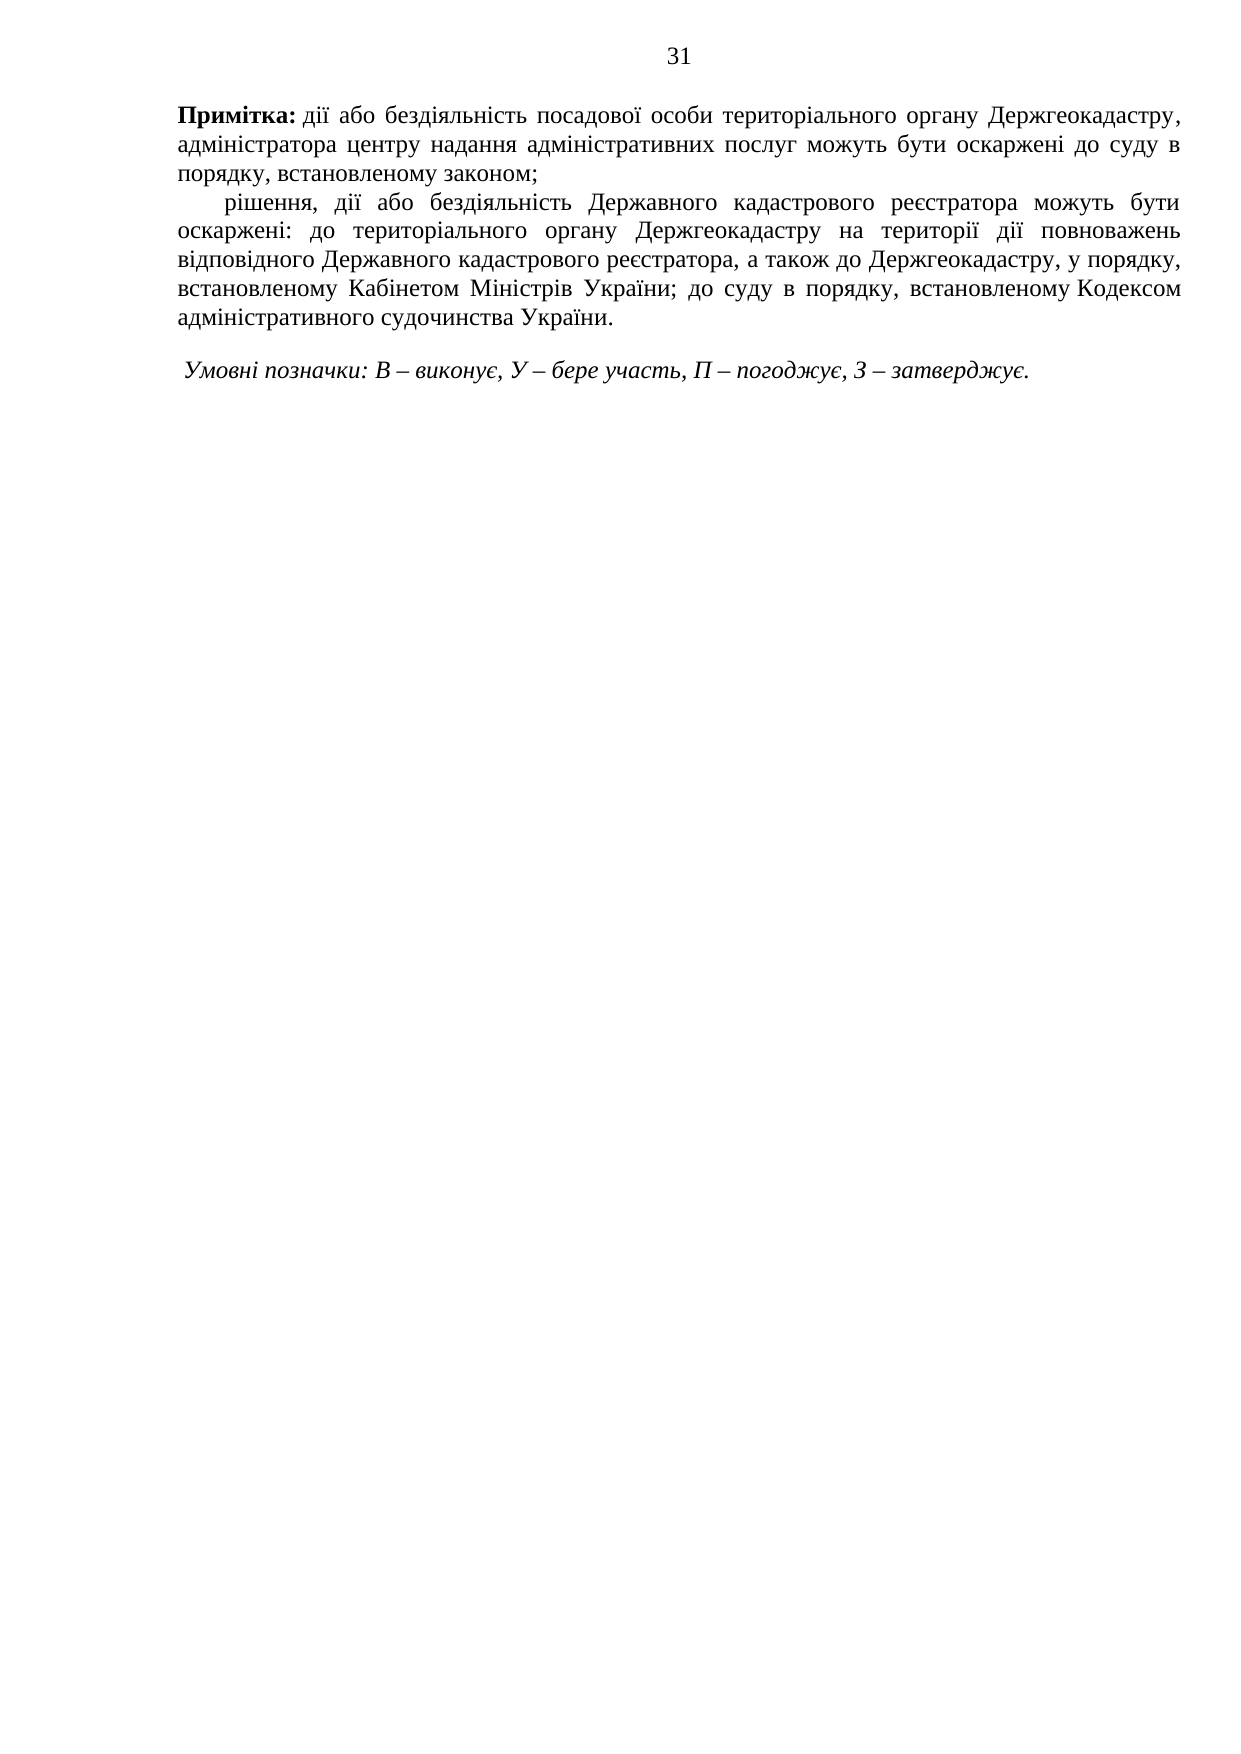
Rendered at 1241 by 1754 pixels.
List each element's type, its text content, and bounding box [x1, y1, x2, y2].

text рішення, дії або бездіяльність Державного кадастрового реєстратора можуть бути оскаржені: до територіального органу Держгеокадастру на території дії повноважень відповідного Державного кадастрового реєстратора, а також до Держгеокадастру, у порядку, встановленому Кабінетом Міністрів України; до суду в порядку, встановленому Кодексом адміністративного судочинства України. [177, 187, 1181, 330]
text Умовні позначки: В – виконує, У – бере участь, П – погоджує, З – затверджує. [177, 355, 1181, 384]
text Примітка: дії або бездіяльність посадової особи територіального органу Держгеокадастру, адміністратора центру надання адміністративних послуг можуть бути оскаржені до суду в порядку, встановленому законом; [177, 100, 1181, 187]
